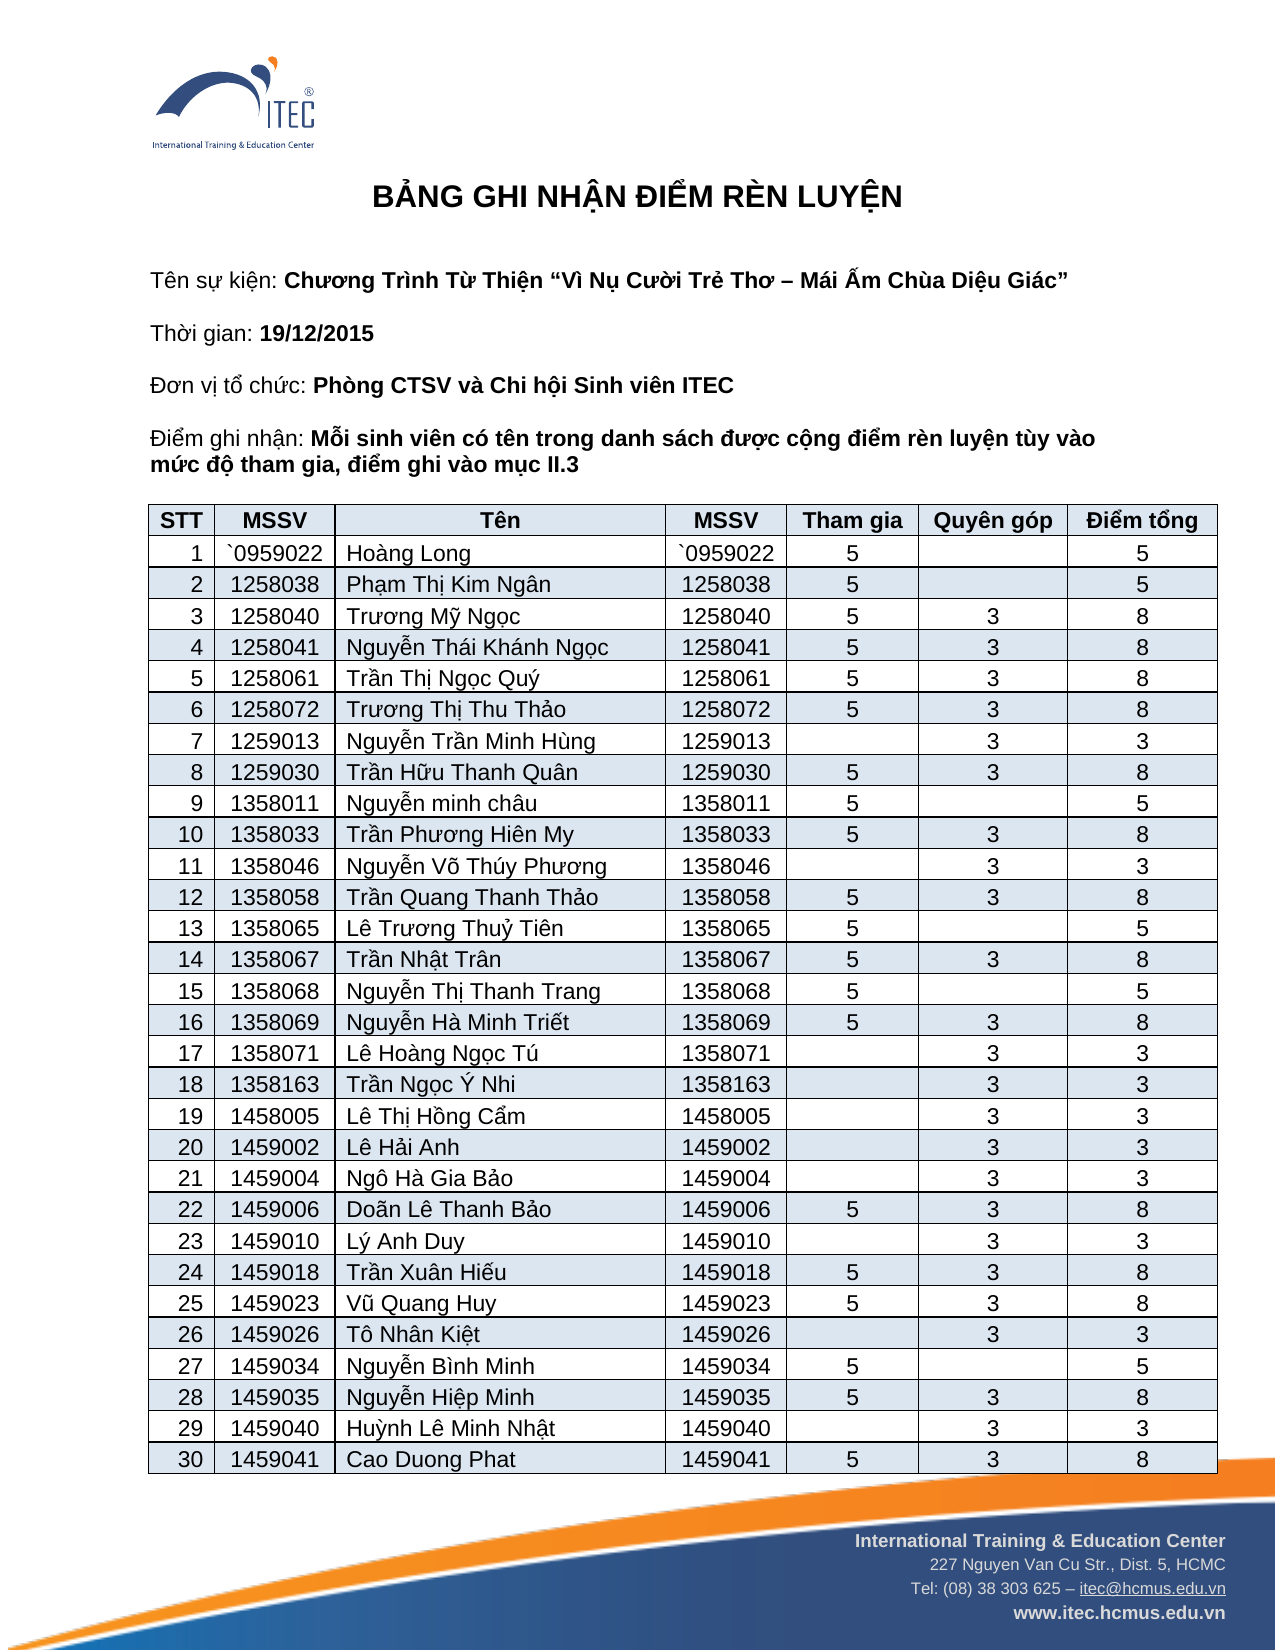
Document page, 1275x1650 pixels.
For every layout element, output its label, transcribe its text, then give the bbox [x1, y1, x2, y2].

table_cell 1258038 [215, 568, 334, 598]
table_cell 5 [787, 1443, 918, 1473]
table_cell 12 [149, 880, 214, 910]
table_cell 5 [787, 880, 918, 910]
table_cell 3 [919, 1443, 1067, 1473]
table_header Tên [336, 505, 665, 535]
table_header MSSV [666, 505, 786, 535]
table_cell 1358033 [666, 818, 786, 848]
table_cell Lê Thị Hồng Cẩm [336, 1099, 665, 1129]
table_cell 5 [787, 911, 918, 941]
table_cell 15 [149, 974, 214, 1004]
table_cell 3 [919, 880, 1067, 910]
table_cell 30 [149, 1443, 214, 1473]
table_cell 13 [149, 911, 214, 941]
table_cell 1258038 [666, 568, 786, 598]
table_cell 5 [1068, 974, 1217, 1004]
table_cell 9 [149, 786, 214, 816]
table_cell Trần Phương Hiên My [336, 818, 665, 848]
table_cell 8 [1068, 693, 1217, 723]
table_cell 1459040 [666, 1411, 786, 1441]
table_cell 1358011 [666, 786, 786, 816]
table_cell 8 [1068, 661, 1217, 691]
table_cell 1459018 [215, 1255, 334, 1285]
table_cell 8 [1068, 630, 1217, 660]
table_cell 3 [1068, 1318, 1217, 1348]
table_cell 3 [1068, 724, 1217, 754]
table_cell Nguyễn Thị Thanh Trang [336, 974, 665, 1004]
table_cell 5 [787, 943, 918, 973]
table_cell Nguyễn Võ Thúy Phương [336, 849, 665, 879]
table_cell 8 [1068, 1193, 1217, 1223]
table_cell 8 [1068, 880, 1217, 910]
table_cell 1459035 [215, 1380, 334, 1410]
table_cell 3 [919, 1068, 1067, 1098]
table_cell Trần Thị Ngọc Quý [336, 661, 665, 691]
table_cell 1358067 [666, 943, 786, 973]
table_cell 1358163 [215, 1068, 334, 1098]
table_cell Tô Nhân Kiệt [336, 1318, 665, 1348]
table_cell 1459018 [666, 1255, 786, 1285]
table_cell 1258061 [666, 661, 786, 691]
table_cell 23 [149, 1224, 214, 1254]
table_cell 8 [1068, 1005, 1217, 1035]
table_cell Phạm Thị Kim Ngân [336, 568, 665, 598]
text Đơn vị tổ chức: Phòng CTSV và Chi hội Sinh viên ITEC [150, 372, 1125, 398]
table_cell 5 [149, 661, 214, 691]
table_cell Vũ Quang Huy [336, 1286, 665, 1316]
table_cell 1358071 [666, 1036, 786, 1066]
table_cell [787, 1161, 918, 1191]
table_cell 5 [787, 1255, 918, 1285]
table_cell Trần Hữu Thanh Quân [336, 755, 665, 785]
table_cell 5 [787, 630, 918, 660]
table_cell 3 [1068, 849, 1217, 879]
table_cell 5 [787, 568, 918, 598]
table_cell 24 [149, 1255, 214, 1285]
table_cell 29 [149, 1411, 214, 1441]
table_cell 1459034 [215, 1349, 334, 1379]
table_cell 1258040 [666, 599, 786, 629]
text Thời gian: 19/12/2015 [150, 319, 1125, 346]
table_cell 16 [149, 1005, 214, 1035]
table_cell 27 [149, 1349, 214, 1379]
table_cell 1458005 [215, 1099, 334, 1129]
table_cell [787, 1130, 918, 1160]
table_cell 8 [1068, 943, 1217, 973]
table_cell 1358069 [666, 1005, 786, 1035]
table_cell Nguyễn Thái Khánh Ngọc [336, 630, 665, 660]
table_cell 5 [787, 1286, 918, 1316]
table_cell 17 [149, 1036, 214, 1066]
table_header Tham gia [787, 505, 918, 535]
table_cell 3 [919, 1005, 1067, 1035]
table_cell Doãn Lê Thanh Bảo [336, 1193, 665, 1223]
text Điểm ghi nhận: Mỗi sinh viên có tên trong danh sách được cộng điểm rèn luyện tùy vào mức độ tham gia, điểm ghi vào mục II.3 [150, 425, 1125, 478]
table_cell 26 [149, 1318, 214, 1348]
table_cell 5 [787, 818, 918, 848]
table_cell 1258041 [215, 630, 334, 660]
table_cell 3 [919, 1193, 1067, 1223]
table_cell 22 [149, 1193, 214, 1223]
table_cell 1358069 [215, 1005, 334, 1035]
table_cell 1459010 [215, 1224, 334, 1254]
table_cell 1258041 [666, 630, 786, 660]
table_cell 1259030 [215, 755, 334, 785]
table_cell Cao Duong Phat [336, 1443, 665, 1473]
table_cell 1459041 [215, 1443, 334, 1473]
table_cell `0959022 [666, 536, 786, 566]
table_cell Nguyễn Hà Minh Triết [336, 1005, 665, 1035]
table_cell 25 [149, 1286, 214, 1316]
table_cell Nguyễn Bình Minh [336, 1349, 665, 1379]
table_cell Trần Nhật Trân [336, 943, 665, 973]
table_cell 1259013 [666, 724, 786, 754]
table_cell [787, 1411, 918, 1441]
table_cell 8 [1068, 1255, 1217, 1285]
table_cell Lê Hải Anh [336, 1130, 665, 1160]
table_cell 5 [787, 1193, 918, 1223]
table_cell 3 [919, 755, 1067, 785]
table_cell 2 [149, 568, 214, 598]
table_cell [787, 724, 918, 754]
table_cell 3 [1068, 1036, 1217, 1066]
table_cell 5 [787, 974, 918, 1004]
table_cell 1459026 [215, 1318, 334, 1348]
table_cell 1459026 [666, 1318, 786, 1348]
table_cell 8 [149, 755, 214, 785]
table_cell 6 [149, 693, 214, 723]
table_cell 5 [787, 755, 918, 785]
table_cell 1459041 [666, 1443, 786, 1473]
table_cell 3 [1068, 1099, 1217, 1129]
table_cell 10 [149, 818, 214, 848]
table_cell 5 [1068, 568, 1217, 598]
table_cell 19 [149, 1099, 214, 1129]
table_cell 1 [149, 536, 214, 566]
table_cell [919, 911, 1067, 941]
table_cell 5 [787, 1380, 918, 1410]
table_cell 1459004 [215, 1161, 334, 1191]
table_cell 1459004 [666, 1161, 786, 1191]
table_cell 1459006 [215, 1193, 334, 1223]
table_cell Hoàng Long [336, 536, 665, 566]
table_cell 4 [149, 630, 214, 660]
table_cell 3 [919, 1318, 1067, 1348]
table_cell Trương Mỹ Ngọc [336, 599, 665, 629]
table_cell 5 [787, 1349, 918, 1379]
table_cell 1358046 [666, 849, 786, 879]
table_cell 5 [1068, 911, 1217, 941]
table_cell 5 [1068, 786, 1217, 816]
table_cell 8 [1068, 818, 1217, 848]
table_cell 3 [1068, 1130, 1217, 1160]
table_cell [919, 786, 1067, 816]
table_cell 3 [919, 943, 1067, 973]
table_cell 1458005 [666, 1099, 786, 1129]
table_cell [787, 849, 918, 879]
table_cell 3 [919, 1099, 1067, 1129]
table_cell 8 [1068, 1286, 1217, 1316]
table_cell 3 [919, 1161, 1067, 1191]
table_cell [787, 1099, 918, 1129]
table_cell 1358011 [215, 786, 334, 816]
table_cell 8 [1068, 755, 1217, 785]
table_cell Trần Ngọc Ý Nhi [336, 1068, 665, 1098]
table_cell Nguyễn Trần Minh Hùng [336, 724, 665, 754]
table_cell 20 [149, 1130, 214, 1160]
table_cell 3 [1068, 1224, 1217, 1254]
table_cell 18 [149, 1068, 214, 1098]
table_cell 8 [1068, 1380, 1217, 1410]
table_cell 14 [149, 943, 214, 973]
table_cell 3 [1068, 1161, 1217, 1191]
table_cell 21 [149, 1161, 214, 1191]
picture [7, 1456, 1275, 1650]
table_cell 1258072 [215, 693, 334, 723]
table_cell 3 [919, 1380, 1067, 1410]
table_cell 1259013 [215, 724, 334, 754]
table_cell [787, 1224, 918, 1254]
table_cell 3 [919, 818, 1067, 848]
table_cell 3 [919, 599, 1067, 629]
table_cell Trần Quang Thanh Thảo [336, 880, 665, 910]
text BẢNG GHI NHẬN ĐIỂM RÈN LUYỆN [150, 178, 1125, 214]
table_cell 3 [919, 693, 1067, 723]
table_cell 3 [149, 599, 214, 629]
table_cell [919, 536, 1067, 566]
table_cell Huỳnh Lê Minh Nhật [336, 1411, 665, 1441]
table_cell 5 [787, 599, 918, 629]
table_cell 3 [919, 661, 1067, 691]
table_cell 1459006 [666, 1193, 786, 1223]
table_cell 1358058 [215, 880, 334, 910]
table_cell 3 [919, 1255, 1067, 1285]
table_cell 1358067 [215, 943, 334, 973]
table_cell 1358065 [215, 911, 334, 941]
table_cell 1258040 [215, 599, 334, 629]
table_cell 1459002 [215, 1130, 334, 1160]
table_cell [787, 1036, 918, 1066]
table_cell 1258072 [666, 693, 786, 723]
table_cell 5 [787, 786, 918, 816]
table_cell 1358046 [215, 849, 334, 879]
table_cell 1459023 [215, 1286, 334, 1316]
table_cell 5 [787, 661, 918, 691]
table_cell 3 [1068, 1411, 1217, 1441]
table_cell 11 [149, 849, 214, 879]
table_cell Nguyễn minh châu [336, 786, 665, 816]
table_cell Trần Xuân Hiếu [336, 1255, 665, 1285]
table_cell 1459040 [215, 1411, 334, 1441]
table_cell 8 [1068, 1443, 1217, 1473]
table_cell 1459010 [666, 1224, 786, 1254]
table_cell Nguyễn Hiệp Minh [336, 1380, 665, 1410]
table_cell 3 [919, 1224, 1067, 1254]
table_cell Lý Anh Duy [336, 1224, 665, 1254]
table_cell 1358163 [666, 1068, 786, 1098]
table_cell [787, 1318, 918, 1348]
table_cell 5 [1068, 1349, 1217, 1379]
table_cell 7 [149, 724, 214, 754]
table_cell 1358068 [215, 974, 334, 1004]
table_cell Lê Hoàng Ngọc Tú [336, 1036, 665, 1066]
table_cell 5 [787, 536, 918, 566]
table_cell 3 [919, 724, 1067, 754]
text Tên sự kiện: Chương Trình Từ Thiện “Vì Nụ Cười Trẻ Thơ – Mái Ấm Chùa Diệu Giác” [150, 267, 1125, 293]
table_cell 1459035 [666, 1380, 786, 1410]
table_cell Trương Thị Thu Thảo [336, 693, 665, 723]
table_cell 5 [787, 1005, 918, 1035]
table_cell [919, 568, 1067, 598]
table_cell 1258061 [215, 661, 334, 691]
table_header STT [149, 505, 214, 535]
table_cell [919, 1349, 1067, 1379]
table_cell 1358068 [666, 974, 786, 1004]
table_cell 1459034 [666, 1349, 786, 1379]
table_cell 3 [919, 1036, 1067, 1066]
table_cell 1358071 [215, 1036, 334, 1066]
table_cell Lê Trương Thuỷ Tiên [336, 911, 665, 941]
table_cell 3 [919, 849, 1067, 879]
table_cell [787, 1068, 918, 1098]
table_cell 1358065 [666, 911, 786, 941]
table_cell [919, 974, 1067, 1004]
table_cell 28 [149, 1380, 214, 1410]
table_cell 3 [919, 1286, 1067, 1316]
table_cell `0959022 [215, 536, 334, 566]
table_header Quyên góp [919, 505, 1067, 535]
table_cell Ngô Hà Gia Bảo [336, 1161, 665, 1191]
table_cell 1459002 [666, 1130, 786, 1160]
table_cell 3 [919, 1411, 1067, 1441]
table_cell 1358058 [666, 880, 786, 910]
table_cell 5 [787, 693, 918, 723]
table_cell 1259030 [666, 755, 786, 785]
table_cell 3 [1068, 1068, 1217, 1098]
table_cell 5 [1068, 536, 1217, 566]
table_cell 3 [919, 1130, 1067, 1160]
table_cell 3 [919, 630, 1067, 660]
table_cell 1459023 [666, 1286, 786, 1316]
table_cell 1358033 [215, 818, 334, 848]
table_header Điểm tổng [1068, 505, 1217, 535]
table_header MSSV [215, 505, 334, 535]
table_cell 8 [1068, 599, 1217, 629]
